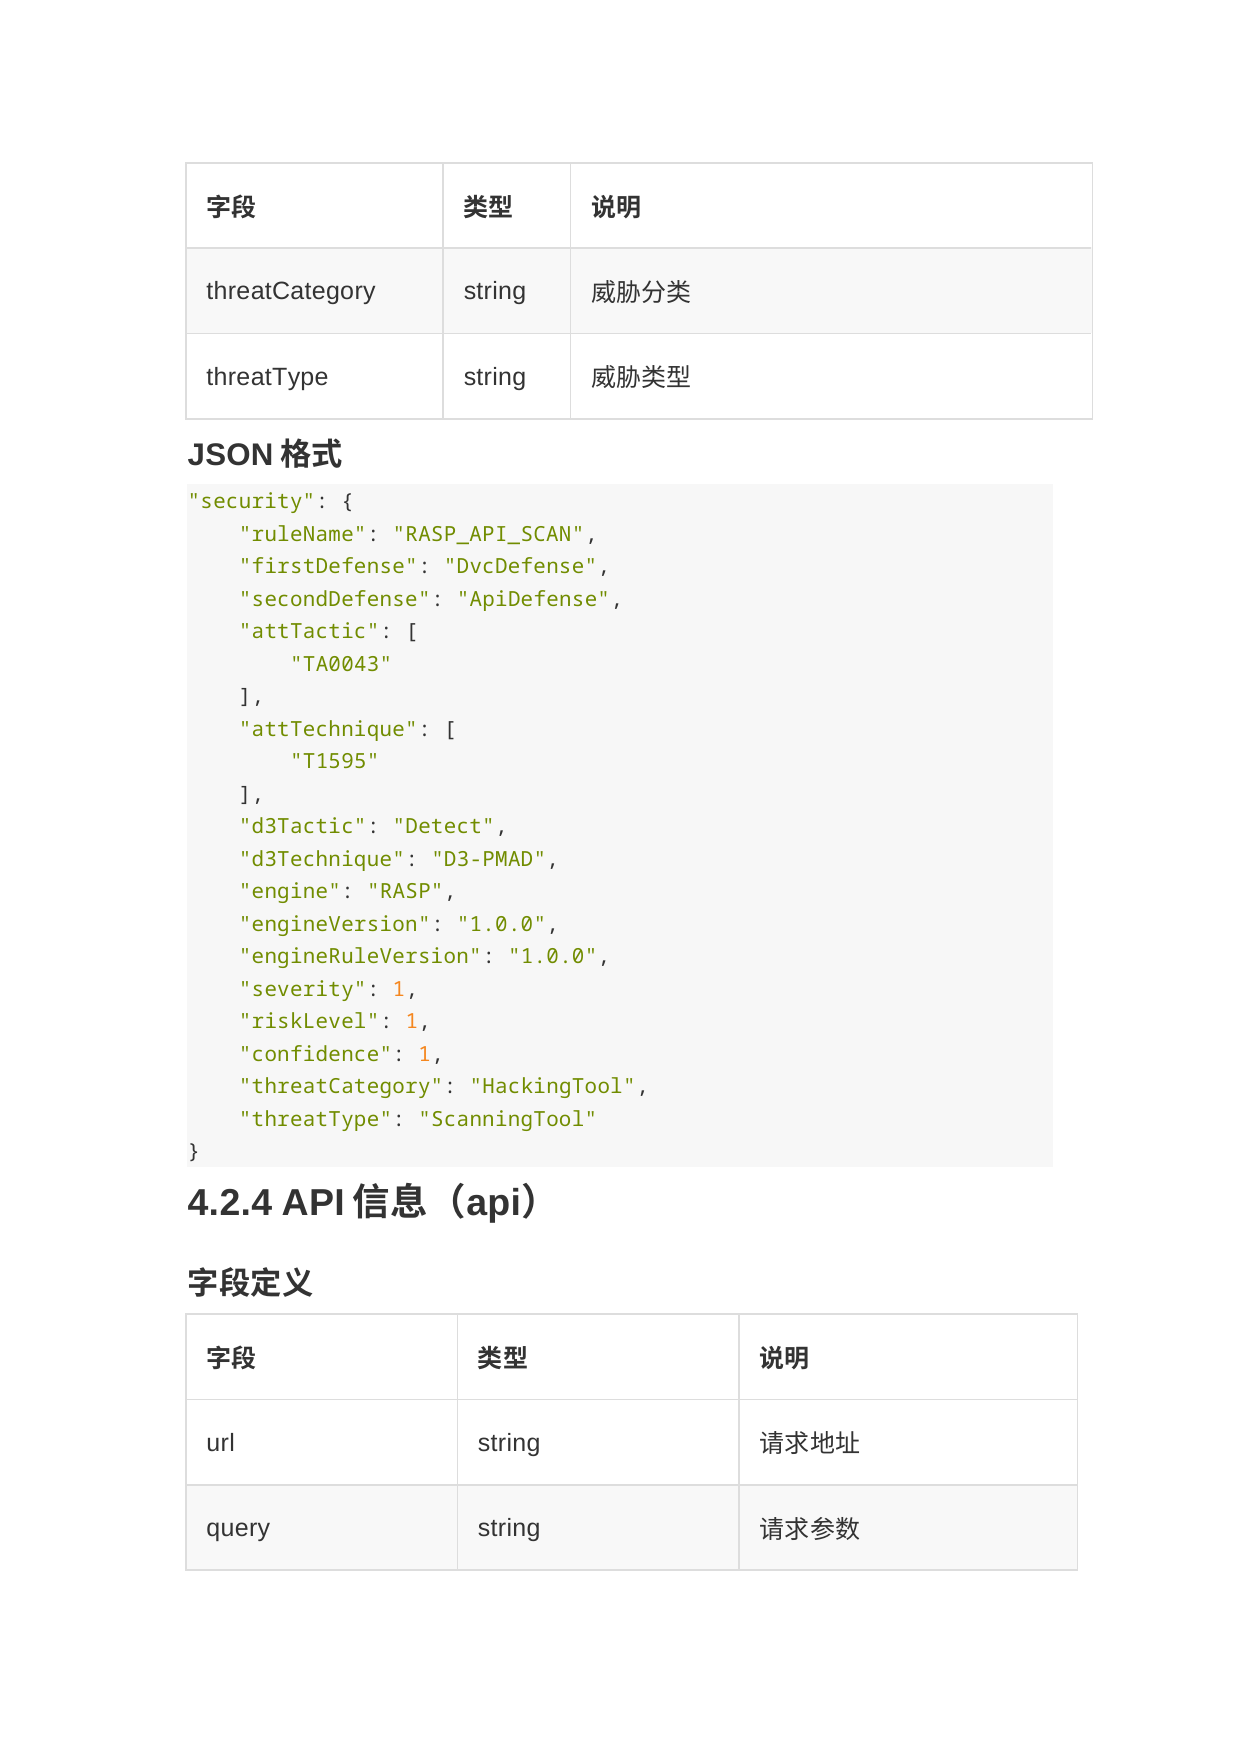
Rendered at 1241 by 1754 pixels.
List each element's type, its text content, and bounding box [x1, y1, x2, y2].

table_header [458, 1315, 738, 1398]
text JSON格式 [187, 420, 1053, 484]
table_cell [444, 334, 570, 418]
text 4.2.4 API信息（api） [187, 1167, 1053, 1232]
text "engineRuleVersion": "1.0.0", [187, 939, 1053, 972]
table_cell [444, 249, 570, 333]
text "d3Tactic": "Detect", [187, 809, 1053, 842]
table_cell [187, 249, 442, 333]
text "engine": "RASP", [187, 874, 1053, 907]
text "threatType": "ScanningTool" [187, 1102, 1053, 1134]
text } [187, 1134, 1053, 1167]
text 字段定义 [187, 1248, 1053, 1313]
text "d3Technique": "D3-PMAD", [187, 842, 1053, 874]
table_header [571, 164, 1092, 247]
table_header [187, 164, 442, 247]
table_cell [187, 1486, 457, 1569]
text "TA0043" [187, 647, 1053, 679]
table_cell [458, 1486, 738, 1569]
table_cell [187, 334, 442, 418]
text "T1595" [187, 744, 1053, 777]
text "secondDefense": "ApiDefense", [187, 582, 1053, 614]
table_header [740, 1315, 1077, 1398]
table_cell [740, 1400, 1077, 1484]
text "confidence": 1, [187, 1037, 1053, 1069]
text "security": { [187, 484, 1053, 517]
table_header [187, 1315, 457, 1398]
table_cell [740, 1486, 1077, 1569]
text "ruleName": "RASP_API_SCAN", [187, 517, 1053, 549]
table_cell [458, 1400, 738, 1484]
text ], [187, 777, 1053, 809]
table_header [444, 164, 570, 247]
text "attTechnique": [ [187, 712, 1053, 744]
text "engineVersion": "1.0.0", [187, 907, 1053, 939]
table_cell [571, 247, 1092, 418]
text "firstDefense": "DvcDefense", [187, 549, 1053, 582]
text "attTactic": [ [187, 614, 1053, 647]
text "riskLevel": 1, [187, 1004, 1053, 1037]
text "severity": 1, [187, 972, 1053, 1004]
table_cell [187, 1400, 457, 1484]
text ], [187, 679, 1053, 712]
text "threatCategory": "HackingTool", [187, 1069, 1053, 1102]
